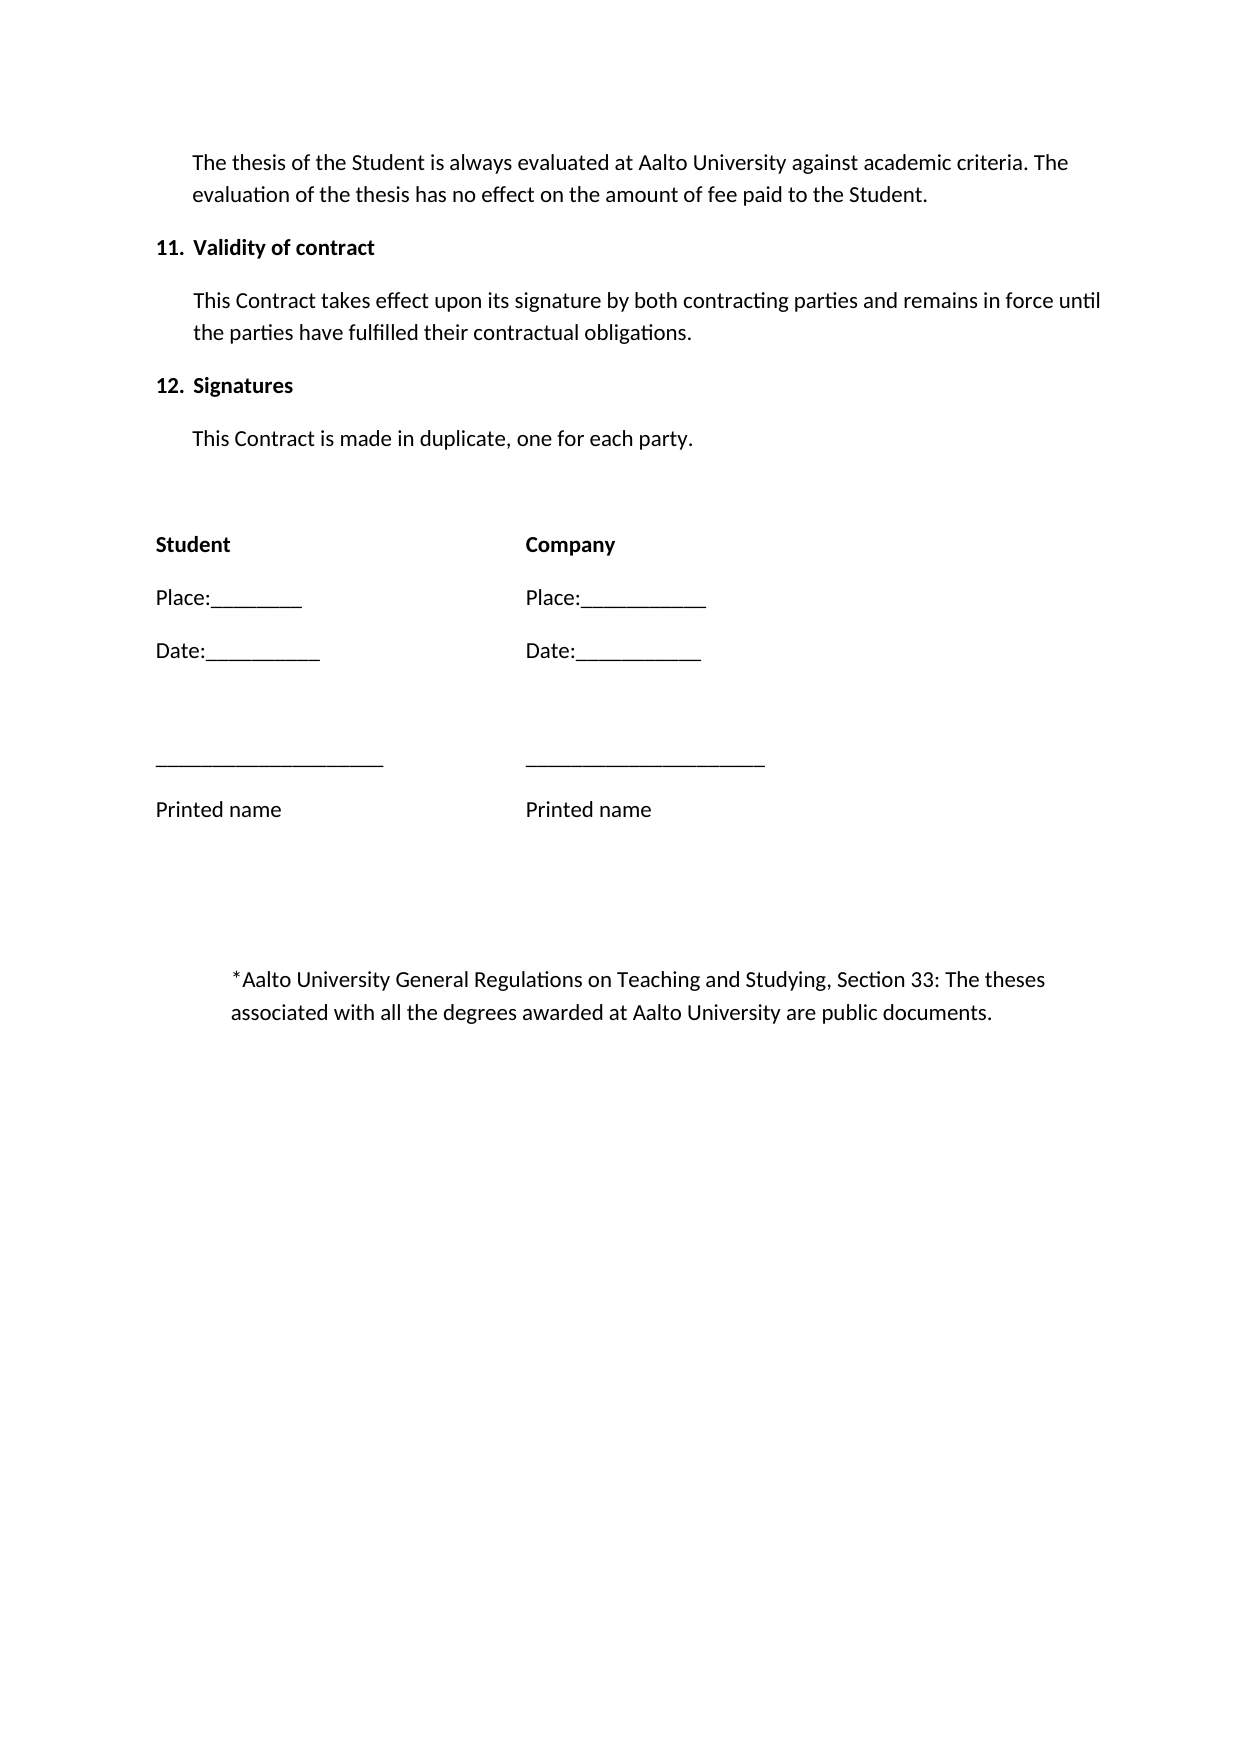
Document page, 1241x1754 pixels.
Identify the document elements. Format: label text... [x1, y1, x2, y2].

text Date:__________ Date:___________ [156, 636, 1122, 664]
text This Contract takes effect upon its signature by both contracting parties and remains in force until the parties have fulfilled their contractual obligations. [193, 286, 1122, 346]
text Student Company [156, 530, 1122, 558]
list Validity of contract [156, 233, 1122, 261]
text This Contract is made in duplicate, one for each party. [192, 424, 1122, 452]
text Place:________ Place:___________ [156, 583, 1122, 611]
text Printed name Printed name [156, 795, 1122, 823]
text The thesis of the Student is always evaluated at Aalto University against academic criteria. The evaluation of the thesis has no effect on the amount of fee paid to the Student. [192, 148, 1122, 208]
list *Aalto University General Regulations on Teaching and Studying, Section 33: The theses associated with all the degrees awarded at Aalto University are public documents. [231, 966, 1122, 1026]
list Signatures [156, 371, 1122, 399]
text ____________________ _____________________ [156, 742, 1122, 770]
